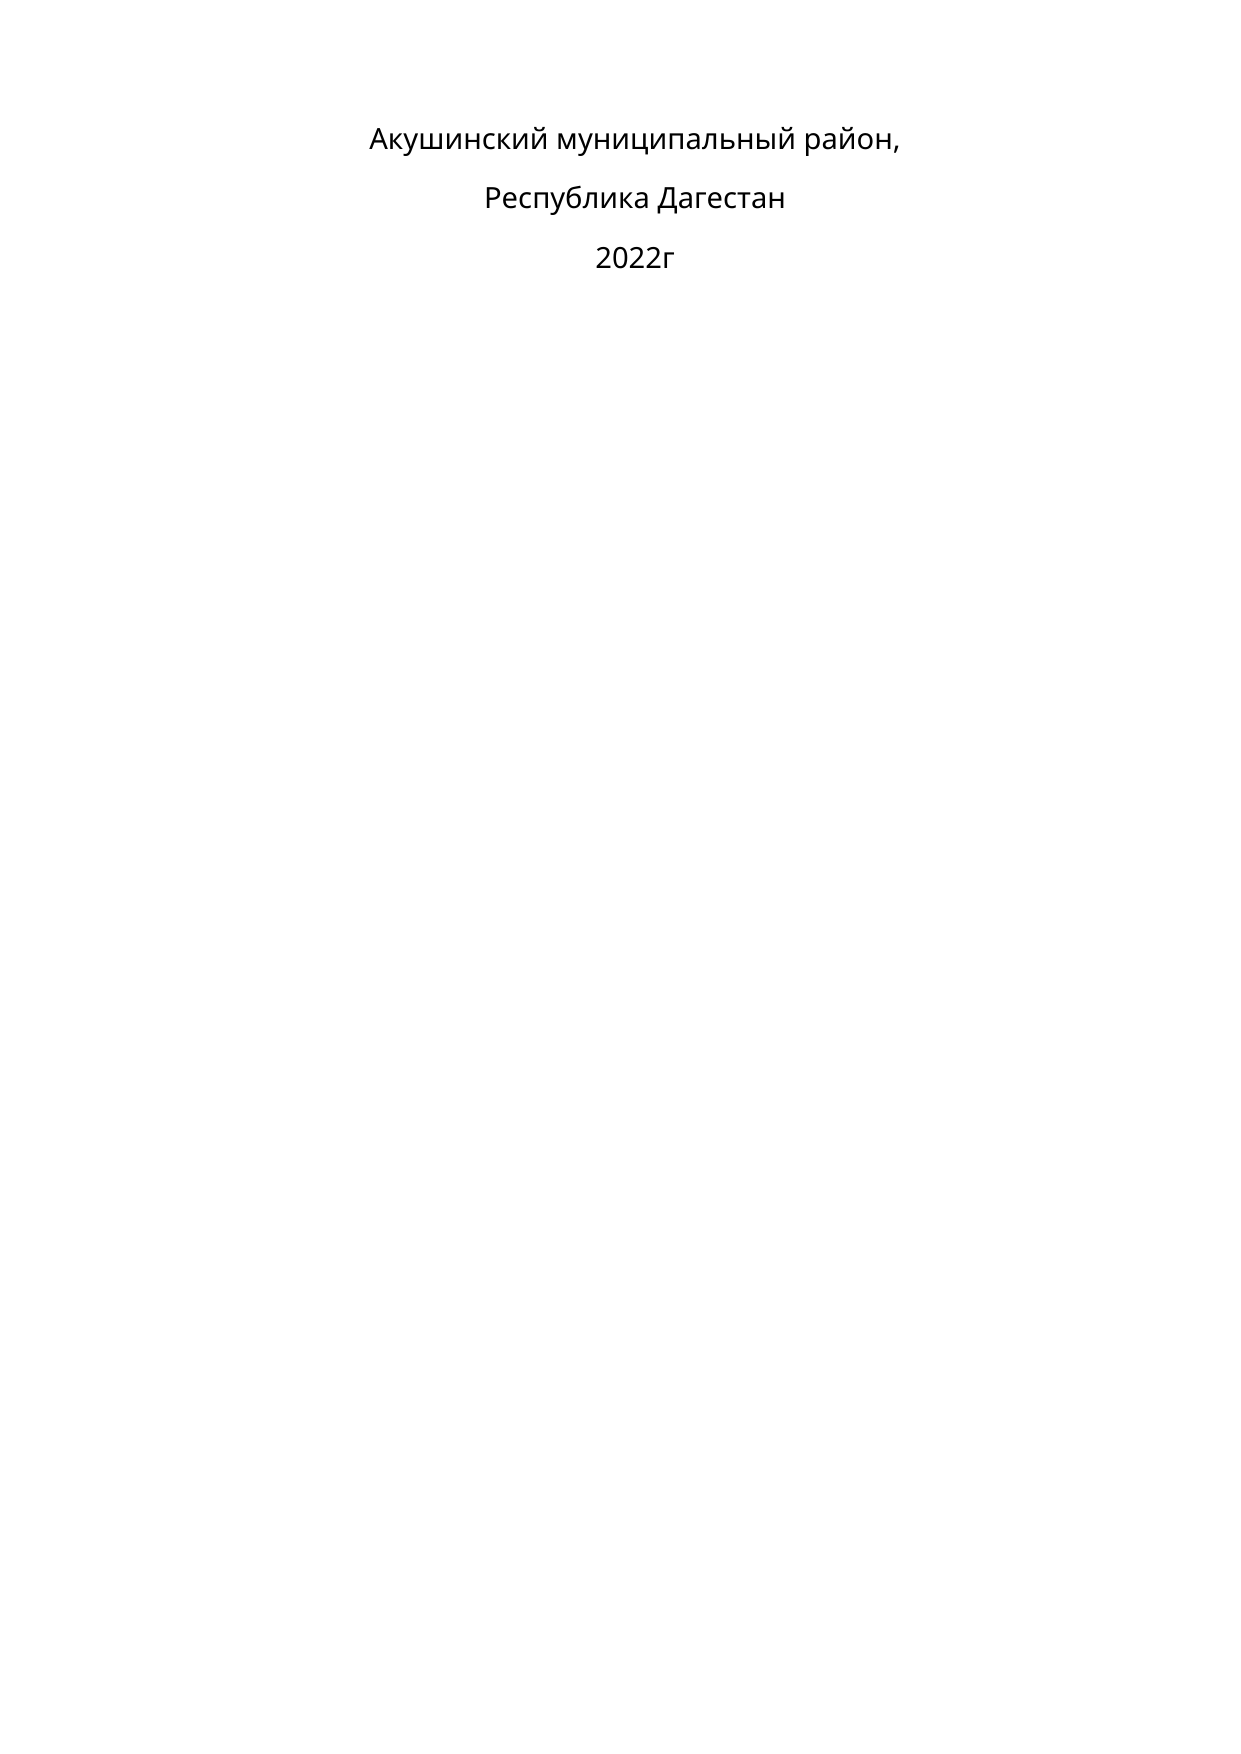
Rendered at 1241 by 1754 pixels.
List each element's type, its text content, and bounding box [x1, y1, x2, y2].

text 2022г [118, 237, 1152, 277]
text Республика Дагестан [118, 178, 1152, 217]
text Акушинский муниципальный район, [118, 118, 1152, 158]
